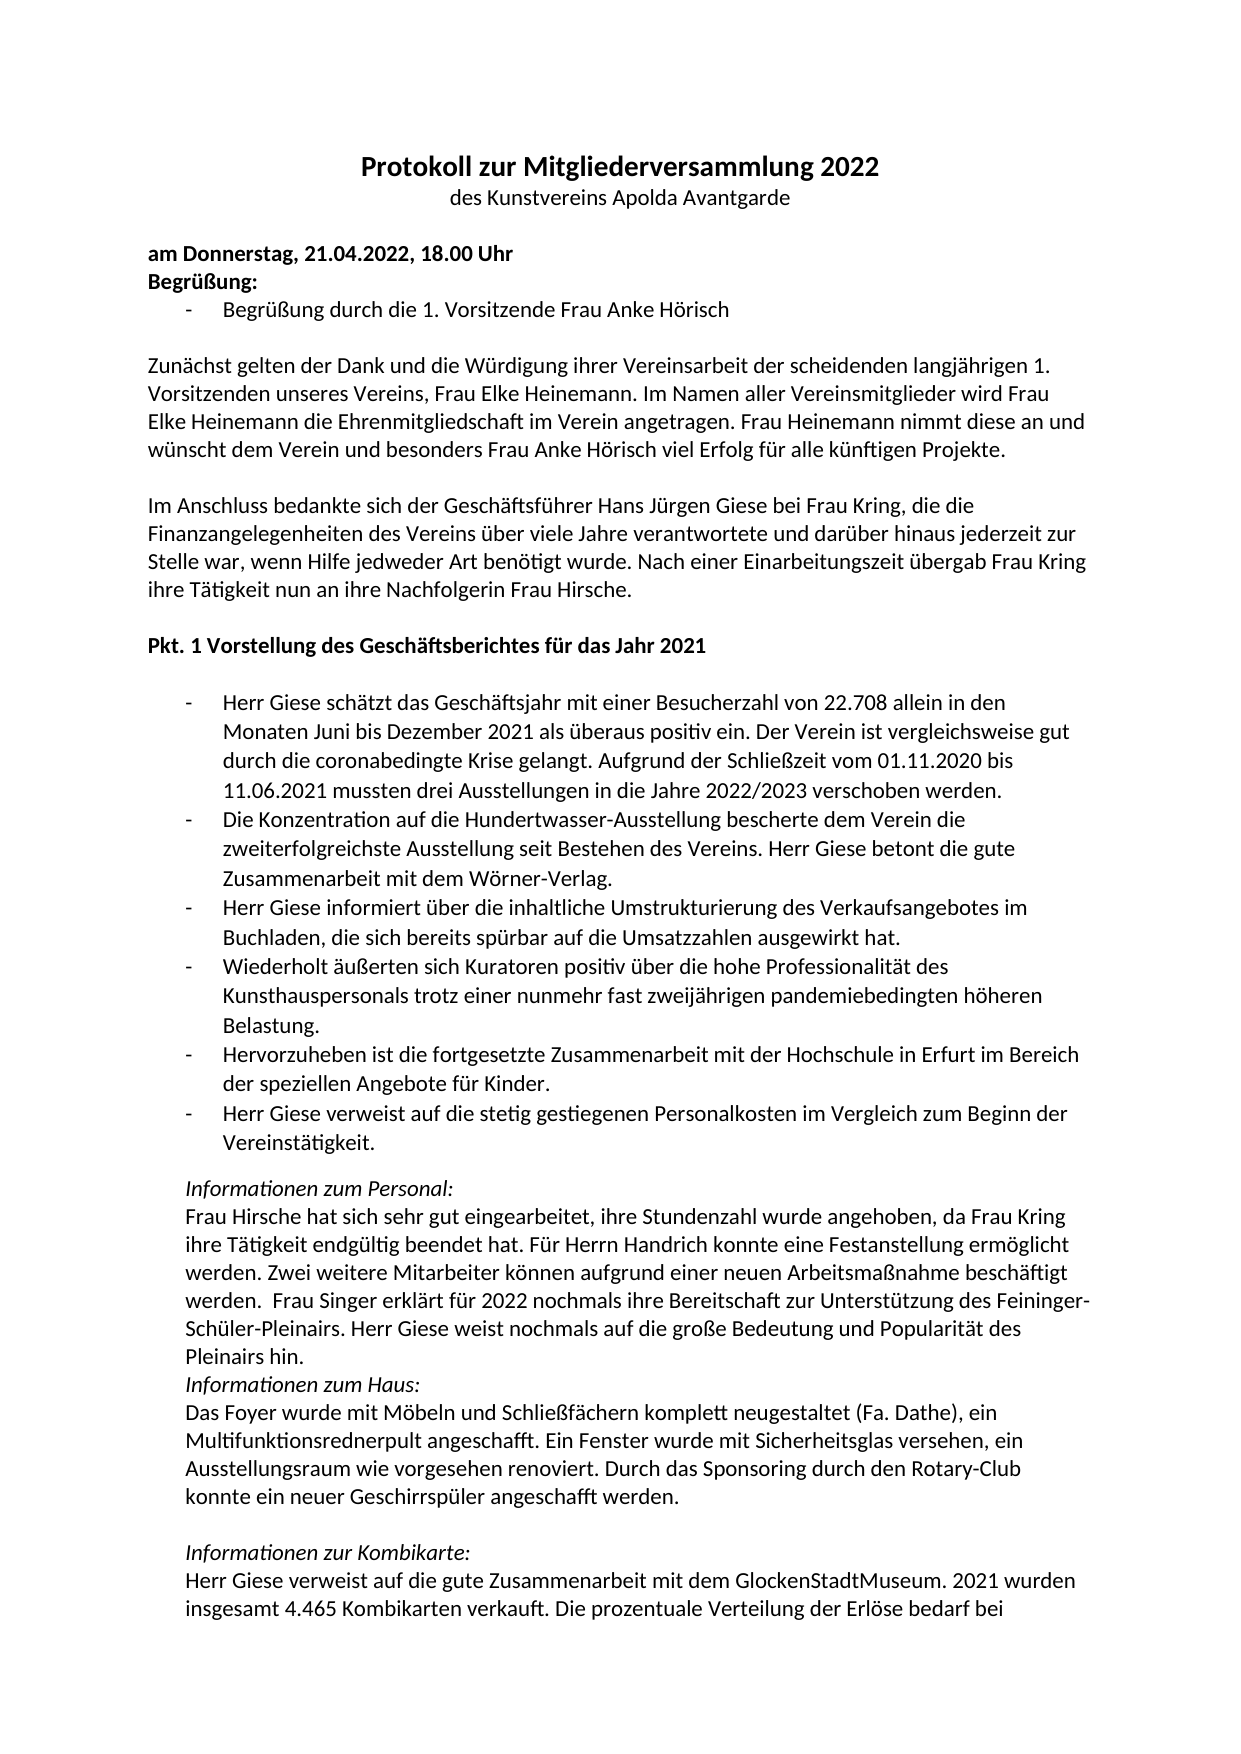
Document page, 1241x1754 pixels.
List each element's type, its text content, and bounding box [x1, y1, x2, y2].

text Das Foyer wurde mit Möbeln und Schließfächern komplett neugestaltet (Fa. Dathe), ein Multifunktionsrednerpult angeschafft. Ein Fenster wurde mit Sicherheitsglas versehen, ein Ausstellungsraum wie vorgesehen renoviert. Durch das Sponsoring durch den Rotary-Club konnte ein neuer Geschirrspüler angeschafft werden. [185, 1398, 1093, 1511]
text Pkt. 1 Vorstellung des Geschäftsberichtes für das Jahr 2021 [148, 632, 1093, 659]
text Zunächst gelten der Dank und die Würdigung ihrer Vereinsarbeit der scheidenden langjährigen 1. Vorsitzenden unseres Vereins, Frau Elke Heinemann. Im Namen aller Vereinsmitglieder wird Frau Elke Heinemann die Ehrenmitgliedschaft im Verein angetragen. Frau Heinemann nimmt diese an und wünscht dem Verein und besonders Frau Anke Hörisch viel Erfolg für alle künftigen Projekte. [148, 351, 1093, 463]
list Herr Giese verweist auf die stetig gestiegenen Personalkosten im Vergleich zum Beginn der Vereinstätigkeit. [185, 1099, 1093, 1156]
text Protokoll zur Mitgliederversammlung 2022 [148, 148, 1093, 183]
text Frau Hirsche hat sich sehr gut eingearbeitet, ihre Stundenzahl wurde angehoben, da Frau Kring ihre Tätigkeit endgültig beendet hat. Für Herrn Handrich konnte eine Festanstellung ermöglicht werden. Zwei weitere Mitarbeiter können aufgrund einer neuen Arbeitsmaßnahme beschäftigt werden. Frau Singer erklärt für 2022 nochmals ihre Bereitschaft zur Unterstützung des Feininger-Schüler-Pleinairs. Herr Giese weist nochmals auf die große Bedeutung und Popularität des Pleinairs hin. [185, 1202, 1093, 1370]
text Im Anschluss bedankte sich der Geschäftsführer Hans Jürgen Giese bei Frau Kring, die die Finanzangelegenheiten des Vereins über viele Jahre verantwortete und darüber hinaus jederzeit zur Stelle war, wenn Hilfe jedweder Art benötigt wurde. Nach einer Einarbeitungszeit übergab Frau Kring ihre Tätigkeit nun an ihre Nachfolgerin Frau Hirsche. [148, 491, 1093, 603]
list Die Konzentration auf die Hundertwasser-Ausstellung bescherte dem Verein die zweiterfolgreichste Ausstellung seit Bestehen des Vereins. Herr Giese betont die gute Zusammenarbeit mit dem Wörner-Verlag. [185, 805, 1093, 892]
list Herr Giese informiert über die inhaltliche Umstrukturierung des Verkaufsangebotes im Buchladen, die sich bereits spürbar auf die Umsatzzahlen ausgewirkt hat. [185, 893, 1093, 951]
text des Kunstvereins Apolda Avantgarde [148, 183, 1093, 211]
text Informationen zum Haus: [185, 1370, 1093, 1398]
text Begrüßung: [148, 267, 1093, 295]
list Begrüßung durch die 1. Vorsitzende Frau Anke Hörisch [185, 295, 1093, 323]
list Wiederholt äußerten sich Kuratoren positiv über die hohe Professionalität des Kunsthauspersonals trotz einer nunmehr fast zweijährigen pandemiebedingten höheren Belastung. [185, 952, 1093, 1039]
text Informationen zum Personal: [185, 1174, 1093, 1202]
text am Donnerstag, 21.04.2022, 18.00 Uhr [148, 239, 1093, 267]
list Hervorzuheben ist die fortgesetzte Zusammenarbeit mit der Hochschule in Erfurt im Bereich der speziellen Angebote für Kinder. [185, 1040, 1093, 1097]
text Informationen zur Kombikarte: [185, 1538, 1093, 1567]
list Herr Giese schätzt das Geschäftsjahr mit einer Besucherzahl von 22.708 allein in den Monaten Juni bis Dezember 2021 als überaus positiv ein. Der Verein ist vergleichsweise gut durch die coronabedingte Krise gelangt. Aufgrund der Schließzeit vom 01.11.2020 bis 11.06.2021 mussten drei Ausstellungen in die Jahre 2022/2023 verschoben werden. [185, 688, 1093, 804]
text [185, 1567, 1093, 1623]
